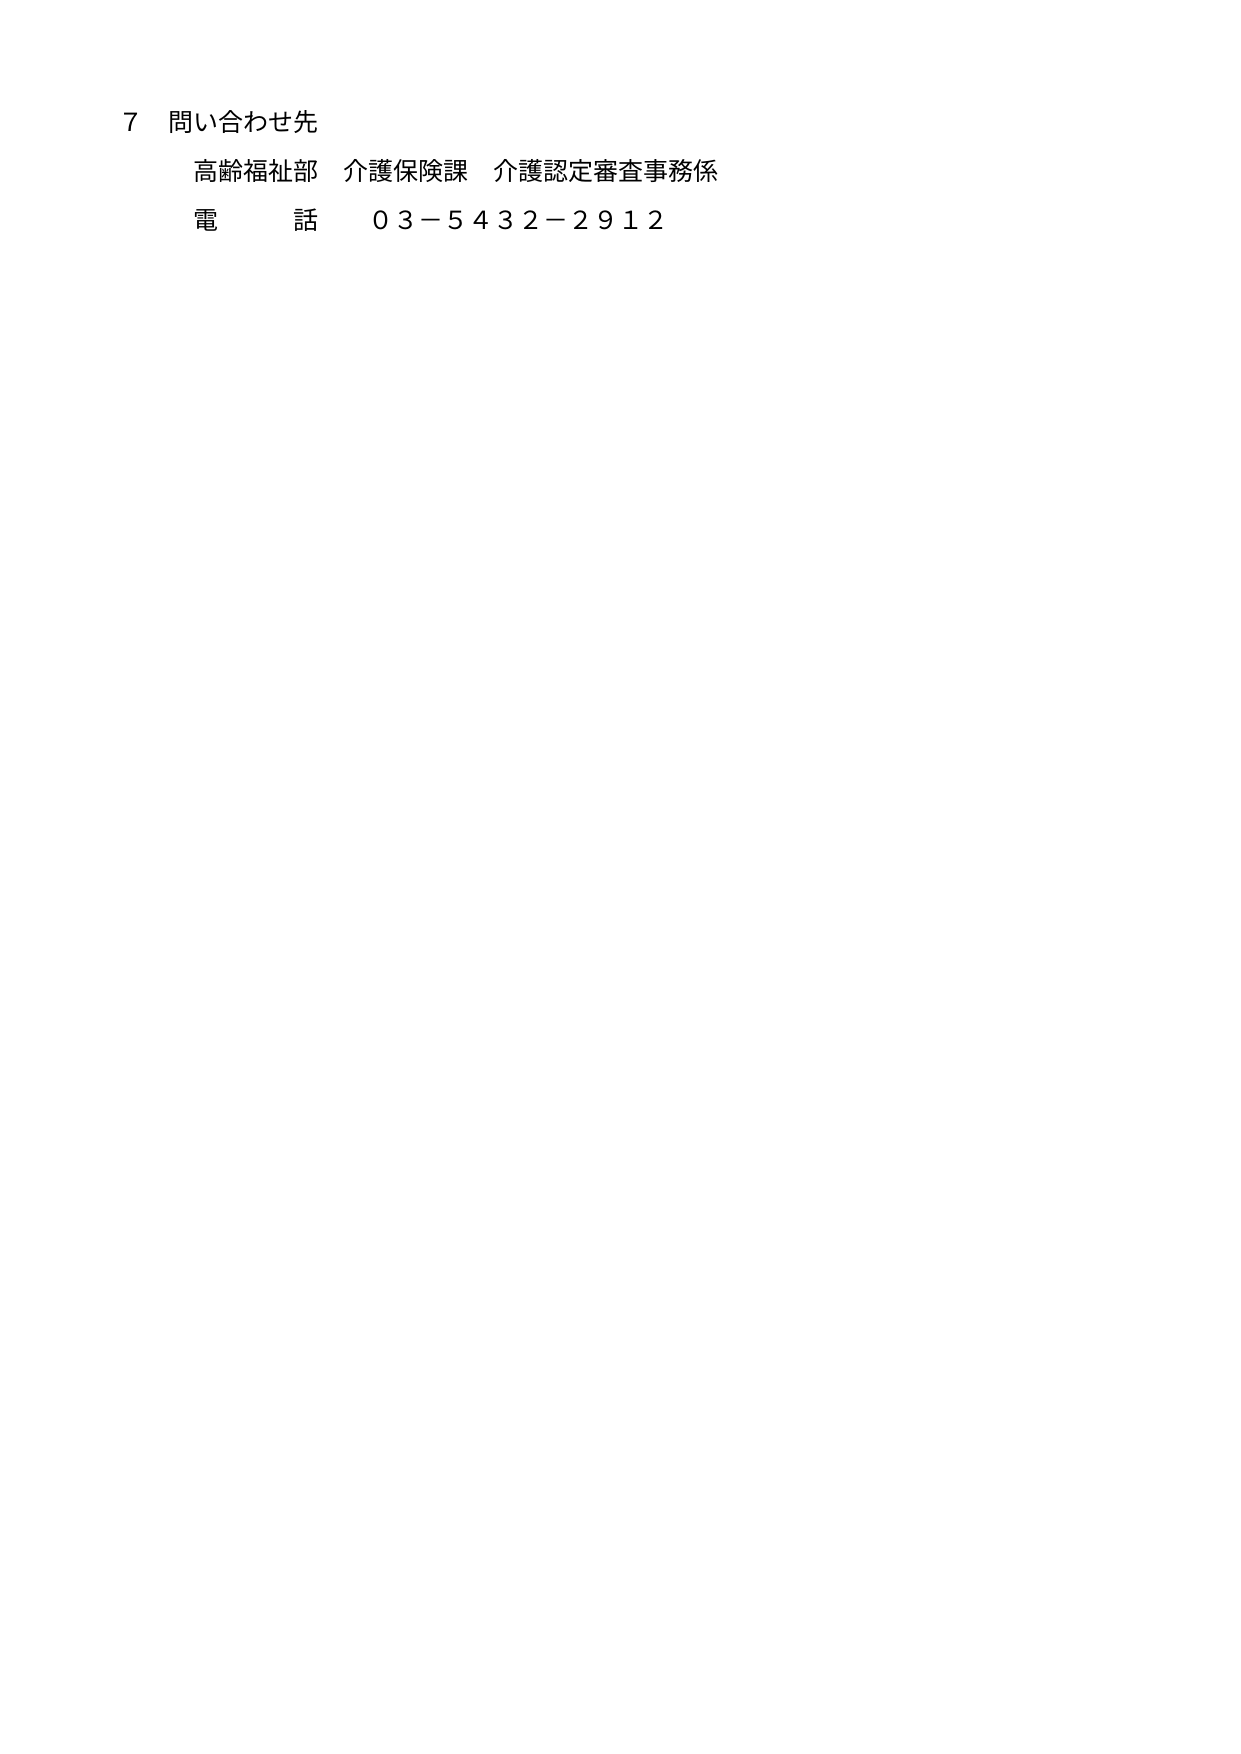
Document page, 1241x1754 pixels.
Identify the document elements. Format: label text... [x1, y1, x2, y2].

text ７ 問い合わせ先 [118, 103, 1122, 139]
text 高齢福祉部 介護保険課 介護認定審査事務係 [118, 152, 1122, 188]
text 電 話 ０３－５４３２－２９１２ [118, 200, 1122, 237]
